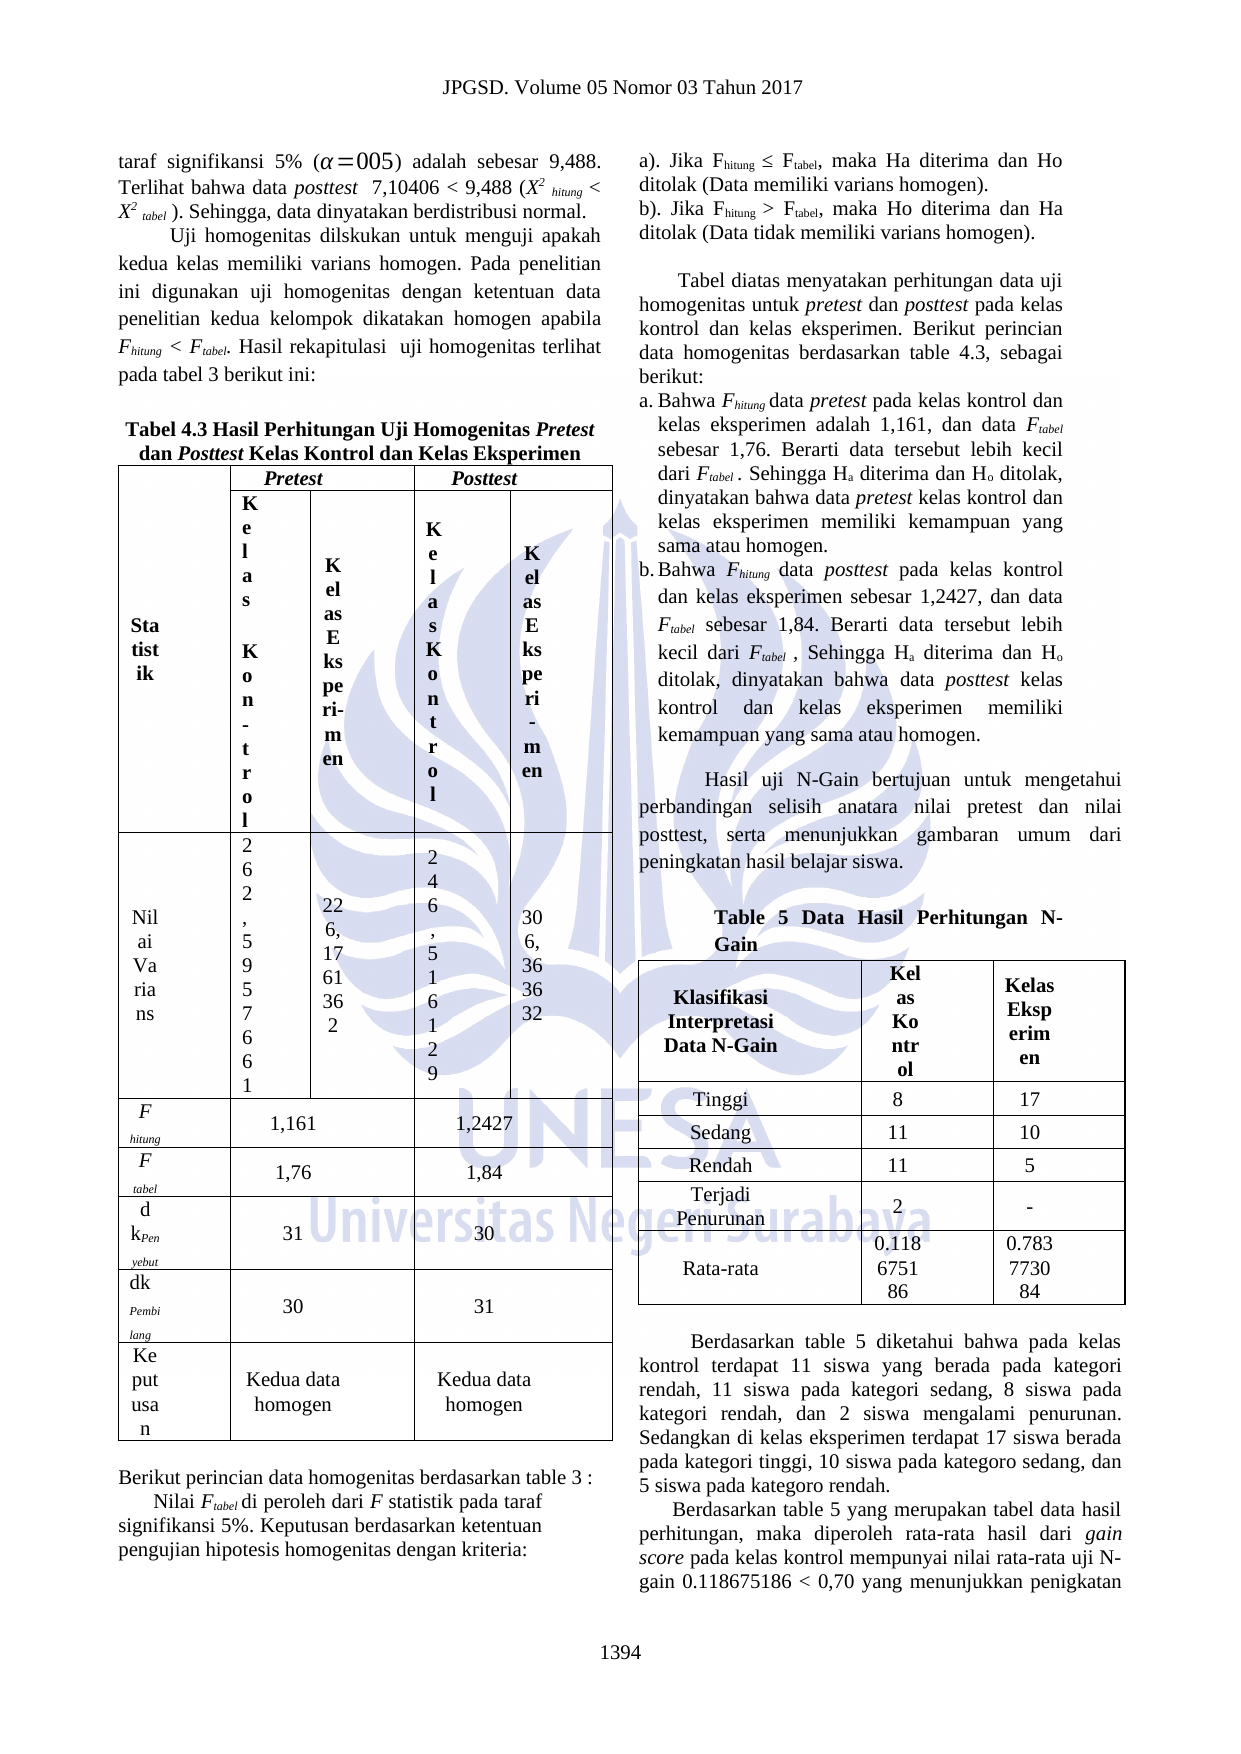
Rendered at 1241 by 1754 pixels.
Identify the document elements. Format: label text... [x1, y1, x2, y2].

table_cell dkPenyebut [119, 1197, 230, 1269]
table_cell Rata-rata [639, 1231, 861, 1303]
table_header Kelas Kontrol [862, 961, 993, 1081]
table_cell Keputusan [119, 1343, 230, 1439]
table_cell 31 [231, 1197, 414, 1269]
table_cell 30 [415, 1197, 612, 1269]
table_cell Kelas Kontrol [415, 491, 510, 832]
table_cell 30 [231, 1270, 414, 1342]
list b). Jika Fhitung > Ftabel, maka Ho diterima dan Ha ditolak (Data tidak memiliki varians homogen). [639, 196, 1063, 244]
table_header Pretest [231, 466, 414, 490]
table_cell 5 [994, 1149, 1124, 1181]
table_header Statistik [119, 466, 230, 832]
text Tabel 4.3 Hasil Perhitungan Uji Homogenitas Pretest dan Posttest Kelas Kontrol dan Kelas Eksperimen [118, 417, 601, 465]
table_cell 8 [862, 1082, 993, 1115]
table_cell 2 [862, 1182, 993, 1230]
table_header Klasifikasi Interpretasi Data N-Gain [639, 961, 861, 1081]
list a). Jika Fhitung ≤ Ftabel, maka Ha diterima dan Ho ditolak (Data memiliki varians homogen). [639, 148, 1063, 196]
table_header Posttest [415, 466, 612, 490]
table_cell Sedang [639, 1116, 861, 1147]
table_cell 31 [415, 1270, 612, 1342]
table_cell 1,84 [415, 1148, 612, 1196]
table_cell Terjadi Penurunan [639, 1182, 861, 1230]
table_cell - [994, 1182, 1124, 1230]
table_cell 226,1761362 [311, 833, 414, 1097]
list Bahwa Fhitung data pretest pada kelas kontrol dan kelas eksperimen adalah 1,161, dan data Ftabel sebesar 1,76. Berarti data tersebut lebih kecil dari Ftabel . Sehingga Ha diterima dan Ho ditolak, dinyatakan bahwa data pretest kelas kontrol dan kelas eksperimen memiliki kemampuan yang sama atau homogen. [639, 388, 1063, 557]
list Bahwa Fhitung data posttest pada kelas kontrol dan kelas eksperimen sebesar 1,2427, dan data Ftabel sebesar 1,84. Berarti data tersebut lebih kecil dari Ftabel , Sehingga Ha diterima dan Ho ditolak, dinyatakan bahwa data posttest kelas kontrol dan kelas eksperimen memiliki kemampuan yang sama atau homogen. [639, 557, 1063, 746]
table_cell 0.118675186 [862, 1231, 993, 1303]
table_cell 1,76 [231, 1148, 414, 1196]
table_cell 17 [994, 1082, 1124, 1115]
table_cell Ftabel [119, 1148, 230, 1196]
table_cell Kelas Kon-trol [231, 491, 310, 832]
table_cell 11 [862, 1116, 993, 1147]
table_cell 0.783773084 [994, 1231, 1124, 1303]
table_cell 306,363632 [511, 833, 612, 1097]
table_cell 1,161 [231, 1099, 414, 1147]
table_cell Fhitung [119, 1099, 230, 1147]
table_cell Tinggi [639, 1082, 861, 1115]
list Tabel diatas menyatakan perhitungan data uji homogenitas untuk pretest dan posttest pada kelas kontrol dan kelas eksperimen. Berikut perincian data homogenitas berdasarkan table 4.3, sebagai berikut: [639, 268, 1063, 388]
text Hasil uji N-Gain bertujuan untuk mengetahui perbandingan selisih anatara nilai pretest dan nilai posttest, serta menunjukkan gambaran umum dari peningkatan hasil belajar siswa. [639, 767, 1122, 873]
table_cell 262,5957661 [231, 833, 310, 1097]
table_cell 10 [994, 1116, 1124, 1147]
list Nilai Ftabel di peroleh dari F statistik pada taraf signifikansi 5%. Keputusan berdasarkan ketentuan pengujian hipotesis homogenitas dengan kriteria: [118, 1489, 542, 1561]
table_cell Kedua data homogen [415, 1343, 612, 1439]
table_cell 246,516129 [415, 833, 510, 1097]
table_cell 1,2427 [415, 1099, 612, 1147]
table_header Kelas Eksperimen [994, 961, 1124, 1081]
text Berikut perincian data homogenitas berdasarkan table 3 : [118, 1465, 601, 1489]
table_cell Nilai Varians [119, 833, 230, 1097]
table_cell Kedua data homogen [231, 1343, 414, 1439]
text Berdasarkan table 5 diketahui bahwa pada kelas kontrol terdapat 11 siswa yang berada pada kategori rendah, 11 siswa pada kategori sedang, 8 siswa pada kategori rendah, dan 2 siswa mengalami penurunan. Sedangkan di kelas eksperimen terdapat 17 siswa berada pada kategori tinggi, 10 siswa pada kategoro sedang, dan 5 siswa pada kategoro rendah. [639, 1329, 1122, 1497]
text Table 5 Data Hasil Perhitungan N-Gain [714, 905, 1063, 956]
table_cell 11 [862, 1149, 993, 1181]
table_cell dk Pembilang [119, 1270, 230, 1342]
table_cell Kelas Eksperi-men [311, 491, 414, 832]
table_cell Rendah [639, 1149, 861, 1181]
text Uji homogenitas dilskukan untuk menguji apakah kedua kelas memiliki varians homogen. Pada penelitian ini digunakan uji homogenitas dengan ketentuan data penelitian kedua kelompok dikatakan homogen apabila Fhitung < Ftabel. Hasil rekapitulasi uji homogenitas terlihat pada tabel 3 berikut ini: [118, 223, 601, 386]
table_cell Kelas Eksperi-men [511, 491, 612, 832]
